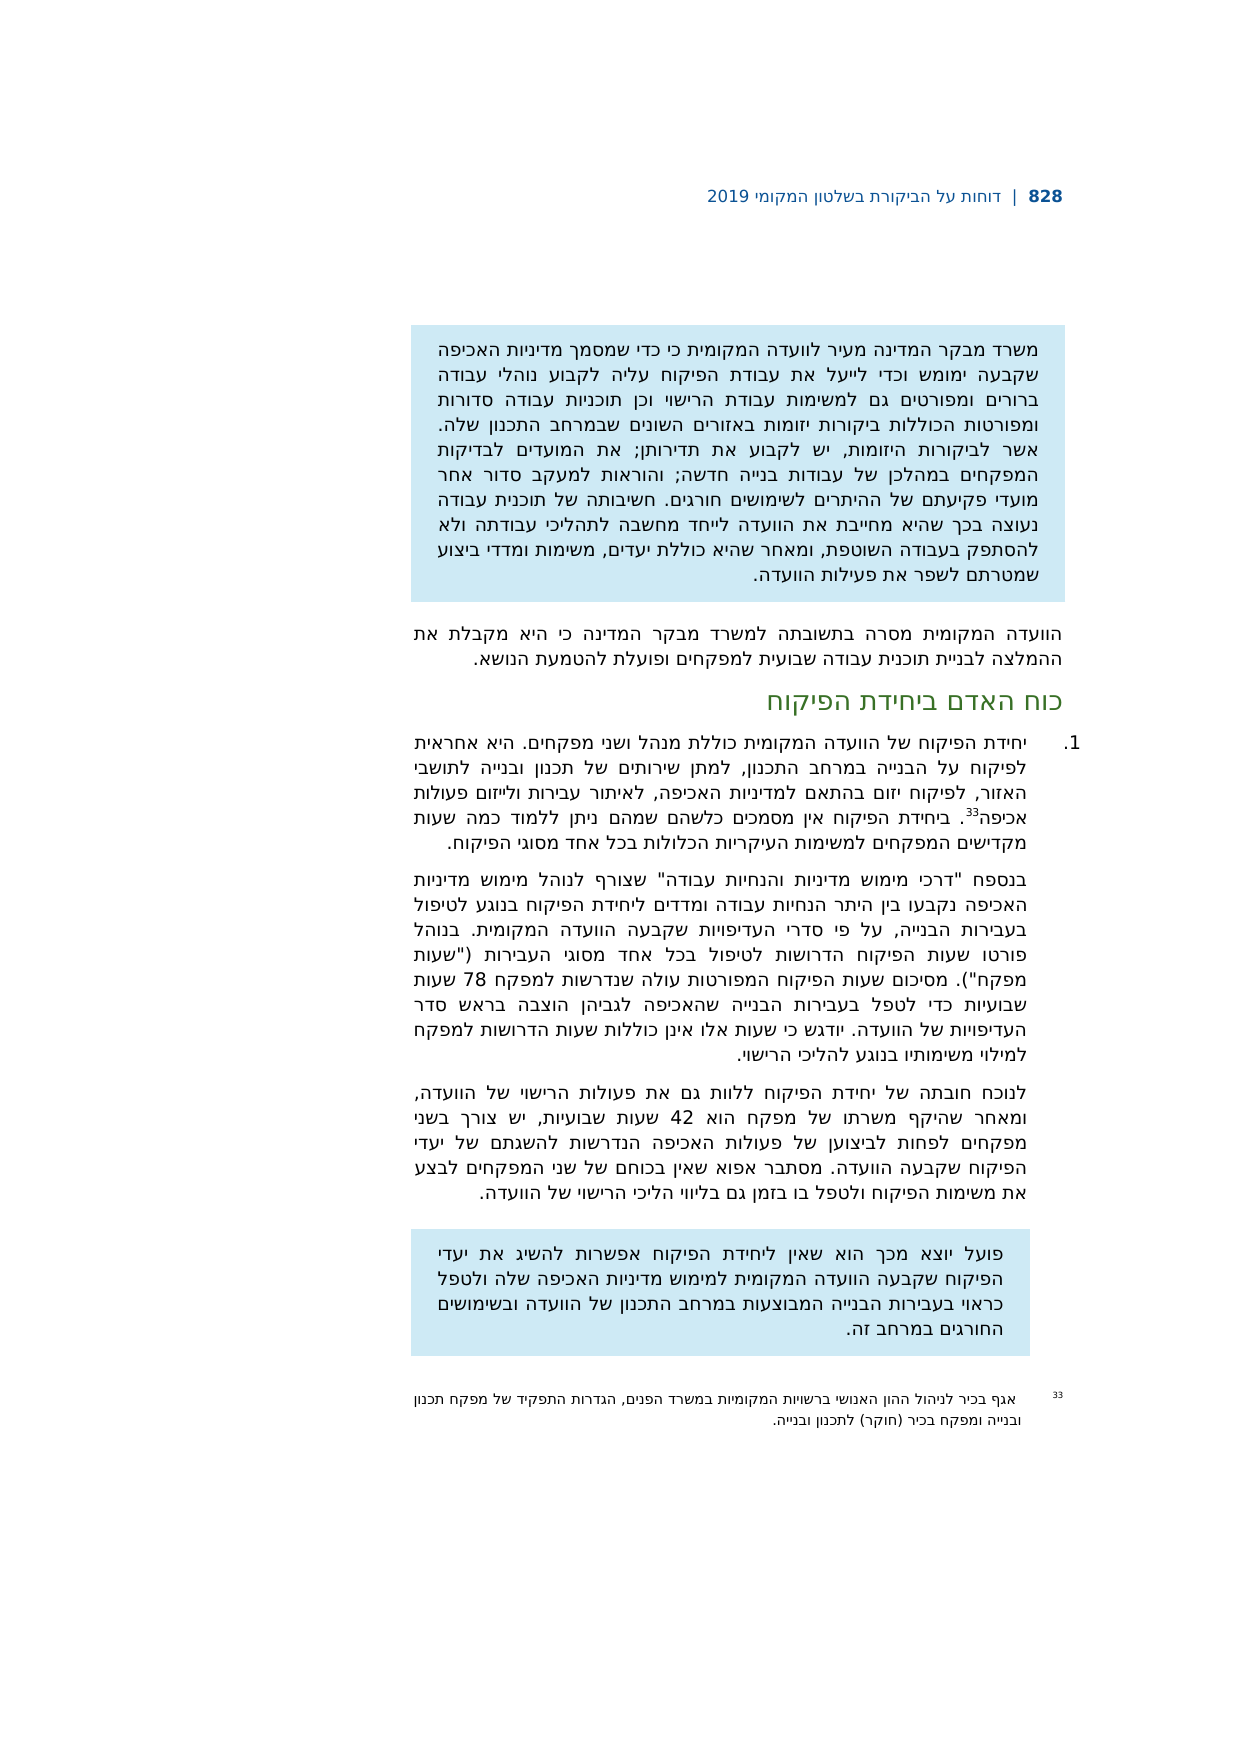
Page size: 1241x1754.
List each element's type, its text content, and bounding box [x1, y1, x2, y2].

text לנוכח חובתה של יחידת הפיקוח ללוות גם את פעולות הרישוי של הוועדה, ומאחר שהיקף משרתו של מפקח הוא 42 שעות שבועיות, יש צורך בשני מפקחים לפחות לביצוען של פעולות האכיפה הנדרשות להשגתם של יעדי הפיקוח שקבעה הוועדה. מסתבר אפוא שאין בכוחם של שני המפקחים לבצע את משימות הפיקוח ולטפל בו בזמן גם בליווי הליכי הרישוי של הוועדה. [413, 1079, 1028, 1204]
text הוועדה המקומית מסרה בתשובתה למשרד מבקר המדינה כי היא מקבלת את ההמלצה לבניית תוכנית עבודה שבועית למפקחים ופועלת להטמעת הנושא. [413, 621, 1063, 671]
text כוח האדם ביחידת הפיקוח [413, 683, 1063, 717]
text פועל יוצא מכך הוא שאין ליחידת הפיקוח אפשרות להשיג את יעדי הפיקוח שקבעה הוועדה המקומית למימוש מדיניות האכיפה שלה ולטפל כראוי בעבירות הבנייה המבוצעות במרחב התכנון של הוועדה ובשימושים החורגים במרחב זה. [414, 1232, 1027, 1353]
text משרד מבקר המדינה מעיר לוועדה המקומית כי כדי שמסמך מדיניות האכיפה שקבעה ימומש וכדי לייעל את עבודת הפיקוח עליה לקבוע נוהלי עבודה ברורים ומפורטים גם למשימות עבודת הרישוי וכן תוכניות עבודה סדורות ומפורטות הכוללות ביקורות יזומות באזורים השונים שבמרחב התכנון שלה. אשר לביקורות היזומות, יש לקבוע את תדירותן; את המועדים לבדיקות המפקחים במהלכן של עבודות בנייה חדשה; והוראות למעקב סדור אחר מועדי פקיעתם של ההיתרים לשימושים חורגים. חשיבותה של תוכנית עבודה נעוצה בכך שהיא מחייבת את הוועדה לייחד מחשבה לתהליכי עבודתה ולא להסתפק בעבודה השוטפת, ומאחר שהיא כוללת יעדים, משימות ומדדי ביצוע שמטרתם לשפר את פעילות הוועדה. [414, 328, 1062, 599]
list יחידת הפיקוח של הוועדה המקומית כוללת מנהל ושני מפקחים. היא אחראית לפיקוח על הבנייה במרחב התכנון, למתן שירותים של תכנון ובנייה לתושבי האזור, לפיקוח יזום בהתאם למדיניות האכיפה, לאיתור עבירות ולייזום פעולות אכיפה. ביחידת הפיקוח אין מסמכים כלשהם שמהם ניתן ללמוד כמה שעות מקדישים המפקחים למשימות העיקריות הכלולות בכל אחד מסוגי הפיקוח. [413, 729, 1063, 854]
text בנספח "דרכי מימוש מדיניות והנחיות עבודה" שצורף לנוהל מימוש מדיניות האכיפה נקבעו בין היתר הנחיות עבודה ומדדים ליחידת הפיקוח בנוגע לטיפול בעבירות הבנייה, על פי סדרי העדיפויות שקבעה הוועדה המקומית. בנוהל פורטו שעות הפיקוח הדרושות לטיפול בכל אחד מסוגי העבירות ("שעות מפקח"). מסיכום שעות הפיקוח המפורטות עולה שנדרשות למפקח 78 שעות שבועיות כדי לטפל בעבירות הבנייה שהאכיפה לגביהן הוצבה בראש סדר העדיפויות של הוועדה. יודגש כי שעות אלו אינן כוללות שעות הדרושות למפקח למילוי משימותיו בנוגע להליכי הרישוי. [413, 867, 1028, 1067]
